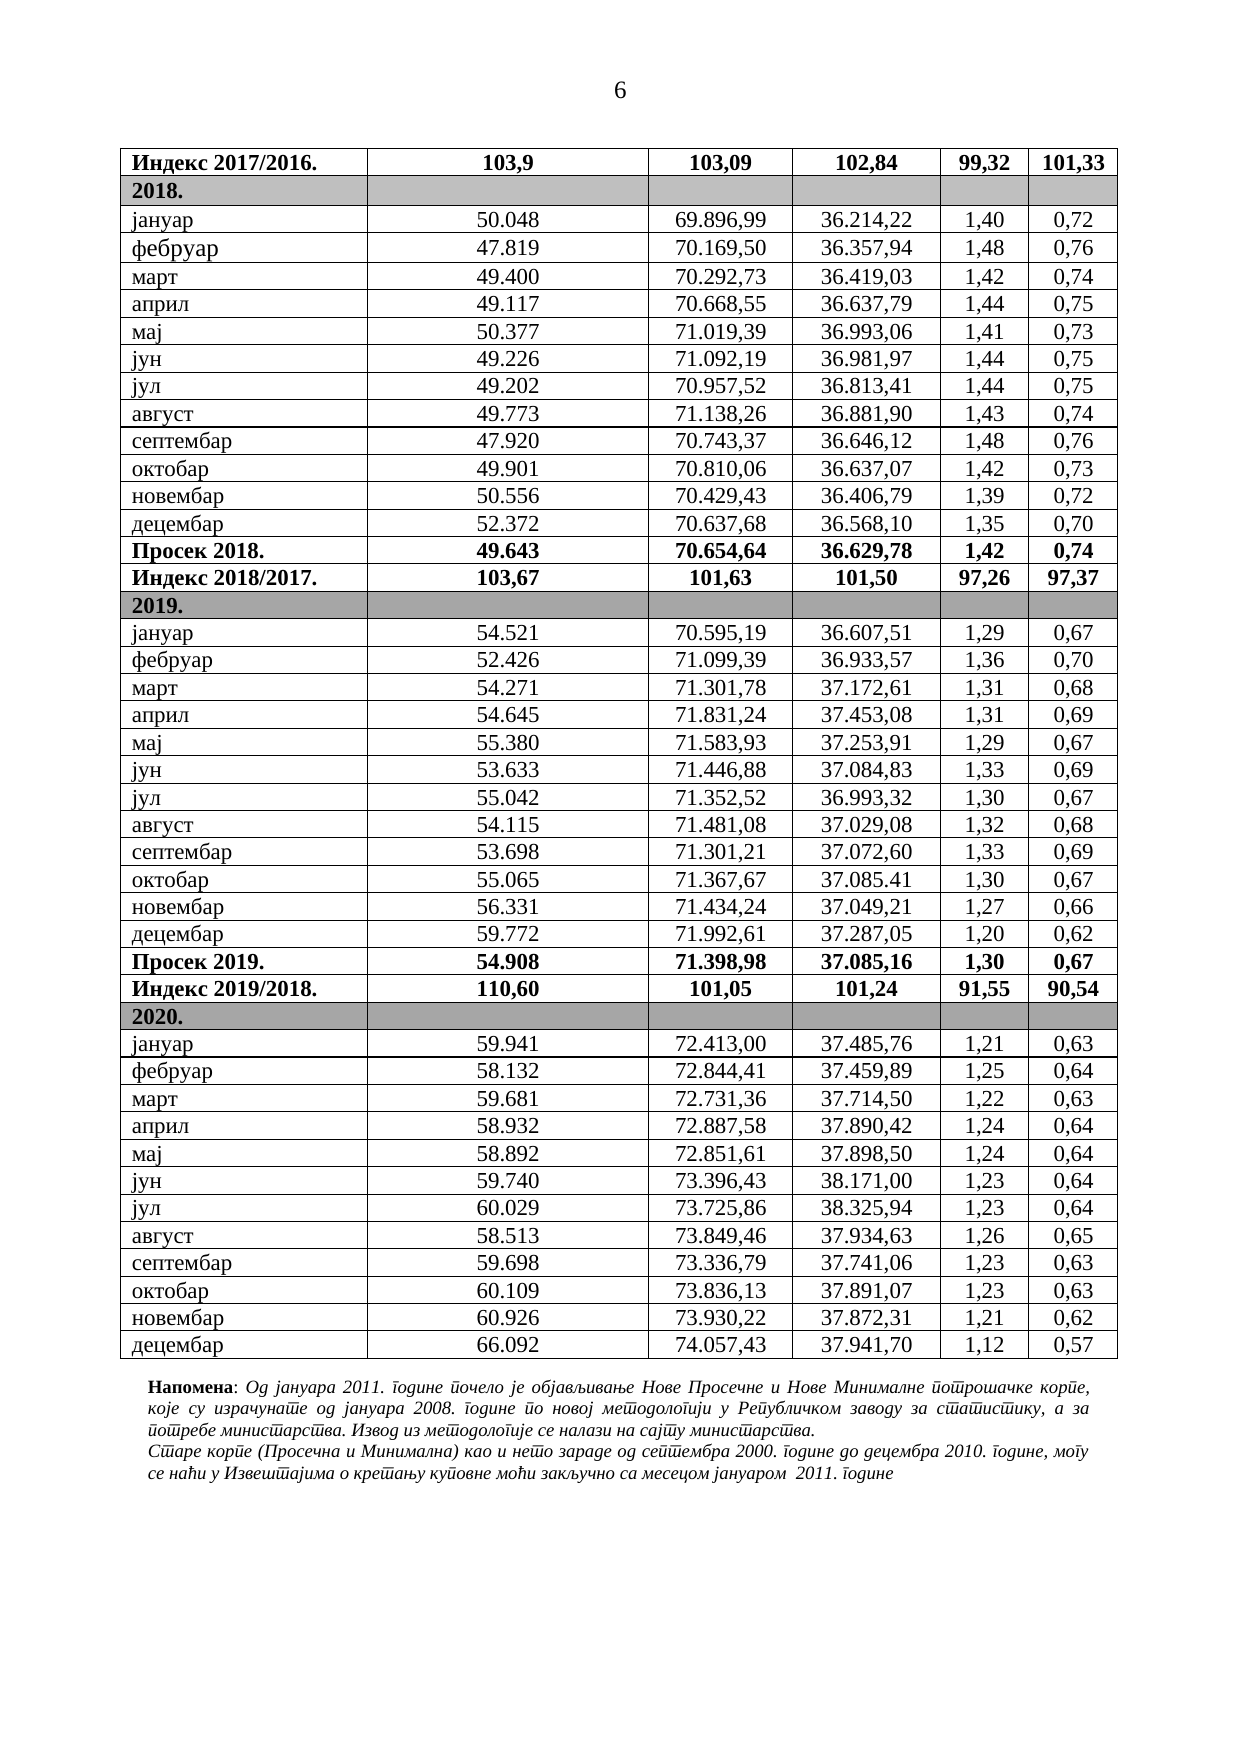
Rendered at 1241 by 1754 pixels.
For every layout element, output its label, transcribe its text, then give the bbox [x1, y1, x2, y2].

table_cell 103,9 [368, 149, 648, 175]
table_cell [793, 592, 940, 618]
table_cell 0,70 [1029, 647, 1117, 673]
table_cell 0,70 [1029, 510, 1117, 536]
table_cell август [121, 1222, 367, 1248]
table_cell 0,68 [1029, 674, 1117, 700]
table_cell 52.426 [368, 647, 648, 673]
table_cell 103,67 [368, 564, 648, 591]
table_cell 101,05 [649, 975, 792, 1002]
table_cell 0,57 [1029, 1331, 1117, 1358]
table_cell 60.109 [368, 1277, 648, 1303]
table_cell Индекс 2017/2016. [121, 149, 367, 175]
table_cell 59.698 [368, 1249, 648, 1276]
table_cell фебруар [121, 1058, 367, 1084]
table_cell 101,24 [793, 975, 940, 1002]
table_cell октобар [121, 1277, 367, 1303]
table_cell 54.645 [368, 701, 648, 728]
table_cell 49.773 [368, 400, 648, 426]
table_cell 36.646,12 [793, 428, 940, 454]
table_cell 101,50 [793, 564, 940, 591]
table_cell [793, 176, 940, 205]
table_cell новембар [121, 893, 367, 919]
table_cell 1,48 [941, 428, 1028, 454]
table_cell 73.930,22 [649, 1304, 792, 1330]
table_cell 1,23 [941, 1277, 1028, 1303]
table_cell 70.957,52 [649, 373, 792, 399]
table_cell 101,33 [1029, 149, 1117, 175]
table_cell 71.092,19 [649, 345, 792, 372]
table_cell 1,33 [941, 756, 1028, 782]
table_cell [1029, 176, 1117, 205]
table_cell 0,64 [1029, 1195, 1117, 1221]
table_cell септембар [121, 838, 367, 865]
table_cell 0,62 [1029, 921, 1117, 947]
table_cell 56.331 [368, 893, 648, 919]
table_cell 37.890,42 [793, 1112, 940, 1139]
table_cell 1,21 [941, 1030, 1028, 1056]
table_cell 50.048 [368, 206, 648, 232]
table_cell 0,74 [1029, 263, 1117, 289]
table_cell 38.325,94 [793, 1195, 940, 1221]
table_cell 0,65 [1029, 1222, 1117, 1248]
table_cell 70.637,68 [649, 510, 792, 536]
table_cell 1,30 [941, 866, 1028, 892]
table_cell 37.084,83 [793, 756, 940, 782]
table_cell 0,68 [1029, 811, 1117, 837]
table_cell 0,64 [1029, 1058, 1117, 1084]
table_cell 36.993,32 [793, 784, 940, 810]
table_cell 73.836,13 [649, 1277, 792, 1303]
table_cell јануар [121, 206, 367, 232]
table_cell 1,27 [941, 893, 1028, 919]
table_cell 72.413,00 [649, 1030, 792, 1056]
table_cell 71.019,39 [649, 318, 792, 344]
table_cell [368, 592, 648, 618]
table_cell 1,31 [941, 701, 1028, 728]
table_cell 0,67 [1029, 866, 1117, 892]
table_cell 36.419,03 [793, 263, 940, 289]
table_cell септембар [121, 428, 367, 454]
table_cell 2019. [121, 592, 367, 618]
table_cell 1,40 [941, 206, 1028, 232]
table_cell 70.743,37 [649, 428, 792, 454]
table_cell [649, 176, 792, 205]
table_cell 50.556 [368, 482, 648, 508]
table_cell 59.740 [368, 1167, 648, 1193]
table_cell 49.400 [368, 263, 648, 289]
table_cell 1,12 [941, 1331, 1028, 1358]
table_cell 0,63 [1029, 1277, 1117, 1303]
table_cell 37.072,60 [793, 838, 940, 865]
table_cell 38.171,00 [793, 1167, 940, 1193]
table_cell 1,21 [941, 1304, 1028, 1330]
table_cell 0,62 [1029, 1304, 1117, 1330]
table_cell 1,36 [941, 647, 1028, 673]
table_cell 49.901 [368, 455, 648, 481]
table_cell 58.932 [368, 1112, 648, 1139]
table_cell 70.810,06 [649, 455, 792, 481]
table_cell 1,26 [941, 1222, 1028, 1248]
table_cell 73.725,86 [649, 1195, 792, 1221]
table_cell 55.042 [368, 784, 648, 810]
table_cell 37.714,50 [793, 1085, 940, 1111]
table_cell 1,39 [941, 482, 1028, 508]
table_cell 1,23 [941, 1195, 1028, 1221]
table_cell 53.698 [368, 838, 648, 865]
table_cell 0,72 [1029, 482, 1117, 508]
table_cell 37.872,31 [793, 1304, 940, 1330]
table_cell новембар [121, 482, 367, 508]
table_cell Индекс 2018/2017. [121, 564, 367, 591]
table_cell 36.881,90 [793, 400, 940, 426]
table_cell април [121, 1112, 367, 1139]
table_cell август [121, 400, 367, 426]
table_cell [649, 592, 792, 618]
table_cell 0,73 [1029, 455, 1117, 481]
table_cell 70.169,50 [649, 233, 792, 262]
table_cell 1,35 [941, 510, 1028, 536]
table_cell јул [121, 373, 367, 399]
table_cell Просек 2018. [121, 537, 367, 563]
table_cell 71.138,26 [649, 400, 792, 426]
table_cell 1,42 [941, 455, 1028, 481]
table_cell април [121, 290, 367, 317]
table_cell 36.629,78 [793, 537, 940, 563]
table_cell 1,29 [941, 729, 1028, 755]
table_cell март [121, 263, 367, 289]
table_cell 37.049,21 [793, 893, 940, 919]
table_cell 0,67 [1029, 948, 1117, 974]
table_cell [1029, 1003, 1117, 1029]
table_cell 71.992,61 [649, 921, 792, 947]
table_cell 1,25 [941, 1058, 1028, 1084]
table_cell 0,69 [1029, 838, 1117, 865]
table_cell 1,23 [941, 1167, 1028, 1193]
table_cell 55.065 [368, 866, 648, 892]
table_cell 0,63 [1029, 1085, 1117, 1111]
table_cell 36.406,79 [793, 482, 940, 508]
table_cell 70.654,64 [649, 537, 792, 563]
table_cell 36.357,94 [793, 233, 940, 262]
table_cell 90,54 [1029, 975, 1117, 1002]
table_cell октобар [121, 455, 367, 481]
table_cell 37.898,50 [793, 1140, 940, 1166]
table_cell 36.637,79 [793, 290, 940, 317]
table_cell 1,44 [941, 345, 1028, 372]
table_cell 1,43 [941, 400, 1028, 426]
table_cell 1,22 [941, 1085, 1028, 1111]
table_cell 110,60 [368, 975, 648, 1002]
table_cell 71.446,88 [649, 756, 792, 782]
table_cell 0,75 [1029, 290, 1117, 317]
table_cell [941, 176, 1028, 205]
table_cell 54.115 [368, 811, 648, 837]
table_cell 1,42 [941, 537, 1028, 563]
table_cell април [121, 701, 367, 728]
table_cell 71.367,67 [649, 866, 792, 892]
table_cell 0,67 [1029, 619, 1117, 646]
table_cell 54.521 [368, 619, 648, 646]
table_cell 37.029,08 [793, 811, 940, 837]
table_cell 0,64 [1029, 1112, 1117, 1139]
table_cell јул [121, 1195, 367, 1221]
table_cell 59.941 [368, 1030, 648, 1056]
table_cell 2020. [121, 1003, 367, 1029]
table_cell 60.029 [368, 1195, 648, 1221]
table_cell јул [121, 784, 367, 810]
table_cell 103,09 [649, 149, 792, 175]
table_cell 0,67 [1029, 784, 1117, 810]
table_cell jун [121, 1167, 367, 1193]
table_cell 53.633 [368, 756, 648, 782]
table_cell 0,64 [1029, 1140, 1117, 1166]
table_cell 66.092 [368, 1331, 648, 1358]
table_cell 0,76 [1029, 233, 1117, 262]
table_cell 1,23 [941, 1249, 1028, 1276]
table_cell 37.085.41 [793, 866, 940, 892]
table_cell јануар [121, 1030, 367, 1056]
table_cell мај [121, 318, 367, 344]
table_cell 50.377 [368, 318, 648, 344]
table_cell 37.485,76 [793, 1030, 940, 1056]
table_cell 71.398,98 [649, 948, 792, 974]
table_cell 36.813,41 [793, 373, 940, 399]
table_cell мај [121, 729, 367, 755]
table_cell 36.637,07 [793, 455, 940, 481]
table_cell 71.481,08 [649, 811, 792, 837]
table_cell 72.887,58 [649, 1112, 792, 1139]
table_cell 71.301,78 [649, 674, 792, 700]
table_cell 74.057,43 [649, 1331, 792, 1358]
table_cell 69.896,99 [649, 206, 792, 232]
table_cell 58.513 [368, 1222, 648, 1248]
table_cell 0,67 [1029, 729, 1117, 755]
table_cell 60.926 [368, 1304, 648, 1330]
table_cell 71.583,93 [649, 729, 792, 755]
table_cell 54.908 [368, 948, 648, 974]
table_cell 37.891,07 [793, 1277, 940, 1303]
table_cell фебруар [121, 233, 367, 262]
table_cell 2018. [121, 176, 367, 205]
table_cell [941, 592, 1028, 618]
table_cell 37.741,06 [793, 1249, 940, 1276]
table_cell 1,48 [941, 233, 1028, 262]
table_cell 36.568,10 [793, 510, 940, 536]
table_cell 0,64 [1029, 1167, 1117, 1193]
table_cell 97,37 [1029, 564, 1117, 591]
table_cell 1,24 [941, 1112, 1028, 1139]
text Напомена: Од јануара 2011. године почело је објављивање Нове Просечне и Нове Минималне потрошачке корпе, које су израчунате од јануара 2008. године по новој методологији у Републичком заводу за статистику, а за потребе министарства. Извод из методологије се налази на сајту министарства. [148, 1376, 1093, 1440]
table_cell 0,75 [1029, 373, 1117, 399]
table_cell 37.172,61 [793, 674, 940, 700]
table_cell 71.434,24 [649, 893, 792, 919]
table_cell 36.993,06 [793, 318, 940, 344]
table_cell [1029, 592, 1117, 618]
table_cell 54.271 [368, 674, 648, 700]
text Старе корпе (Просечна и Минимална) као и нето зараде од септембра 2000. године до децембра 2010. године, могу се наћи у Извештајима о кретању куповне моћи закључно са месецом јануаром 2011. године [148, 1440, 1093, 1483]
table_cell 101,63 [649, 564, 792, 591]
table_cell 37.253,91 [793, 729, 940, 755]
table_cell 37.459,89 [793, 1058, 940, 1084]
table_cell 70.429,43 [649, 482, 792, 508]
table_cell 73.396,43 [649, 1167, 792, 1193]
table_cell децембар [121, 921, 367, 947]
table_cell 71.352,52 [649, 784, 792, 810]
table_cell 73.849,46 [649, 1222, 792, 1248]
table_cell 0,73 [1029, 318, 1117, 344]
table_cell 71.099,39 [649, 647, 792, 673]
table_cell 0,75 [1029, 345, 1117, 372]
table_cell 0,63 [1029, 1030, 1117, 1056]
table_cell [368, 1003, 648, 1029]
table_cell 1,42 [941, 263, 1028, 289]
table_cell [941, 1003, 1028, 1029]
table_cell 0,72 [1029, 206, 1117, 232]
table_cell 36.214,22 [793, 206, 940, 232]
table_cell 91,55 [941, 975, 1028, 1002]
table_cell 59.681 [368, 1085, 648, 1111]
table_cell 97,26 [941, 564, 1028, 591]
table_cell 0,69 [1029, 701, 1117, 728]
table_cell јануар [121, 619, 367, 646]
table_cell 72.731,36 [649, 1085, 792, 1111]
table_cell 47.819 [368, 233, 648, 262]
table_cell 72.844,41 [649, 1058, 792, 1084]
table_cell 70.292,73 [649, 263, 792, 289]
table_cell септембар [121, 1249, 367, 1276]
table_cell фебруар [121, 647, 367, 673]
table_cell 1,24 [941, 1140, 1028, 1166]
table_cell 36.981,97 [793, 345, 940, 372]
table_cell 70.595,19 [649, 619, 792, 646]
table_cell 49.643 [368, 537, 648, 563]
table_cell 1,44 [941, 290, 1028, 317]
table_cell 37.287,05 [793, 921, 940, 947]
table_cell март [121, 1085, 367, 1111]
table_cell 1,20 [941, 921, 1028, 947]
table_cell 36.933,57 [793, 647, 940, 673]
table_cell [368, 176, 648, 205]
table_cell Индекс 2019/2018. [121, 975, 367, 1002]
table_cell 0,69 [1029, 756, 1117, 782]
table_cell 1,31 [941, 674, 1028, 700]
table_cell мај [121, 1140, 367, 1166]
table_cell Просек 2019. [121, 948, 367, 974]
table_cell 37.453,08 [793, 701, 940, 728]
table_cell 73.336,79 [649, 1249, 792, 1276]
table_cell 47.920 [368, 428, 648, 454]
table_cell 72.851,61 [649, 1140, 792, 1166]
table_cell 37.934,63 [793, 1222, 940, 1248]
table_cell 1,32 [941, 811, 1028, 837]
table_cell децембар [121, 510, 367, 536]
table_cell 1,29 [941, 619, 1028, 646]
table_cell август [121, 811, 367, 837]
table_cell 99,32 [941, 149, 1028, 175]
table_cell 0,76 [1029, 428, 1117, 454]
table_cell 49.117 [368, 290, 648, 317]
table_cell 1,30 [941, 784, 1028, 810]
table_cell 49.202 [368, 373, 648, 399]
table_cell 58.132 [368, 1058, 648, 1084]
table_cell 36.607,51 [793, 619, 940, 646]
table_cell 1,30 [941, 948, 1028, 974]
table_cell децембар [121, 1331, 367, 1358]
table_cell јун [121, 345, 367, 372]
table_cell 1,44 [941, 373, 1028, 399]
table_cell 58.892 [368, 1140, 648, 1166]
table_cell 1,41 [941, 318, 1028, 344]
table_cell 0,66 [1029, 893, 1117, 919]
table_cell 59.772 [368, 921, 648, 947]
table_cell 55.380 [368, 729, 648, 755]
table_cell март [121, 674, 367, 700]
table_cell 1,33 [941, 838, 1028, 865]
table_cell [649, 1003, 792, 1029]
table_cell 0,74 [1029, 537, 1117, 563]
table_cell 49.226 [368, 345, 648, 372]
table_cell 102,84 [793, 149, 940, 175]
table_cell 52.372 [368, 510, 648, 536]
table_cell октобар [121, 866, 367, 892]
table_cell јун [121, 756, 367, 782]
table_cell 70.668,55 [649, 290, 792, 317]
table_cell 71.831,24 [649, 701, 792, 728]
table_cell 0,63 [1029, 1249, 1117, 1276]
table_cell 0,74 [1029, 400, 1117, 426]
table_cell новембар [121, 1304, 367, 1330]
table_cell 37.941,70 [793, 1331, 940, 1358]
table_cell 71.301,21 [649, 838, 792, 865]
table_cell 37.085,16 [793, 948, 940, 974]
table_cell [793, 1003, 940, 1029]
